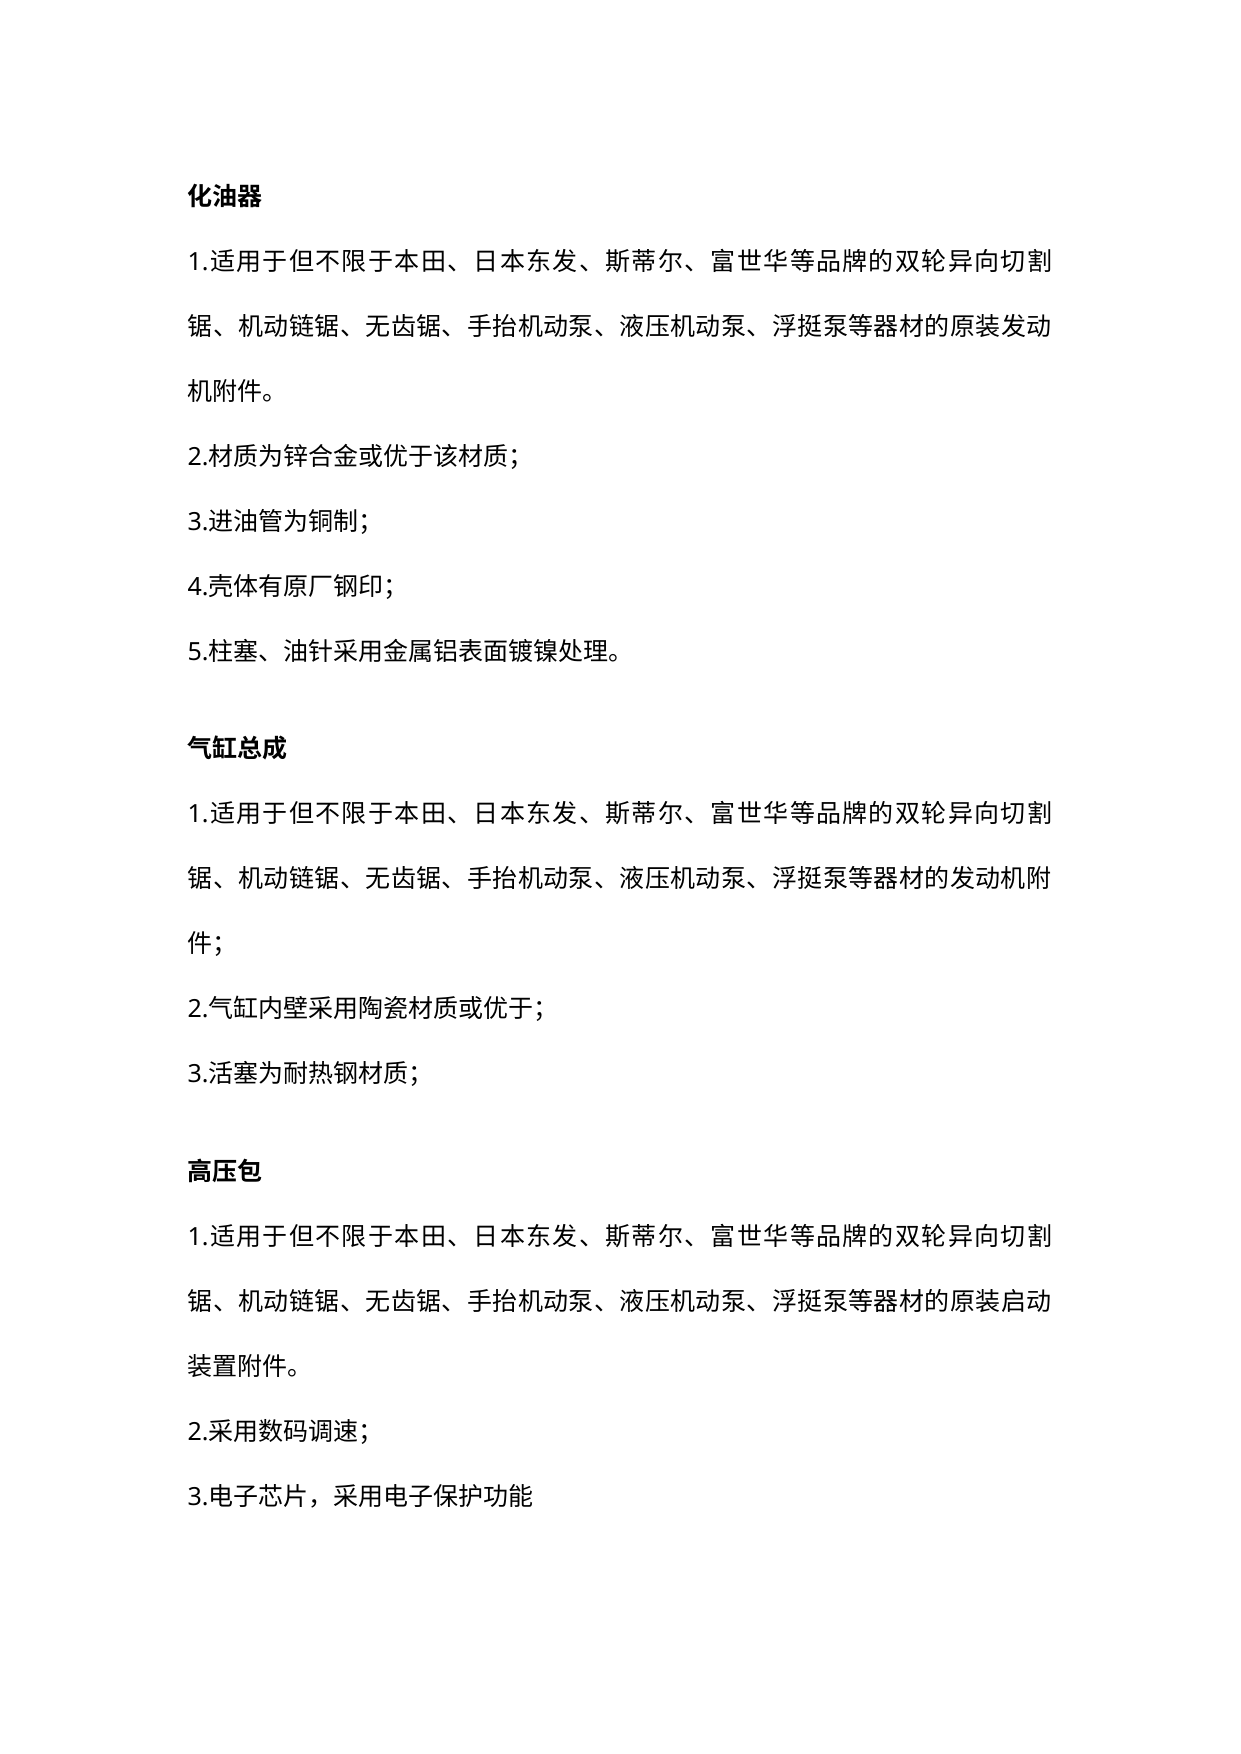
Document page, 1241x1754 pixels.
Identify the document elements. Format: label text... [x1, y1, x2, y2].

text 化油器 [187, 162, 1053, 227]
text 高压包 [187, 1137, 1053, 1202]
list 1.适用于但不限于本田、日本东发、斯蒂尔、富世华等品牌的双轮异向切割锯、机动链锯、无齿锯、手抬机动泵、液压机动泵、浮挺泵等器材的原装发动机附件。 2.材质为锌合金或优于该材质； 3.进油管为铜制； 4.壳体有原厂钢印； 5.柱塞、油针采用金属铝表面镀镍处理。 [187, 227, 1053, 714]
text 气缸总成 [187, 714, 1053, 779]
list 1.适用于但不限于本田、日本东发、斯蒂尔、富世华等品牌的双轮异向切割锯、机动链锯、无齿锯、手抬机动泵、液压机动泵、浮挺泵等器材的原装启动装置附件。 2.采用数码调速； 3.电子芯片，采用电子保护功能 [187, 1202, 1053, 1559]
list 1.适用于但不限于本田、日本东发、斯蒂尔、富世华等品牌的双轮异向切割锯、机动链锯、无齿锯、手抬机动泵、液压机动泵、浮挺泵等器材的发动机附件； 2.气缸内壁采用陶瓷材质或优于； 3.活塞为耐热钢材质； [187, 779, 1053, 1137]
